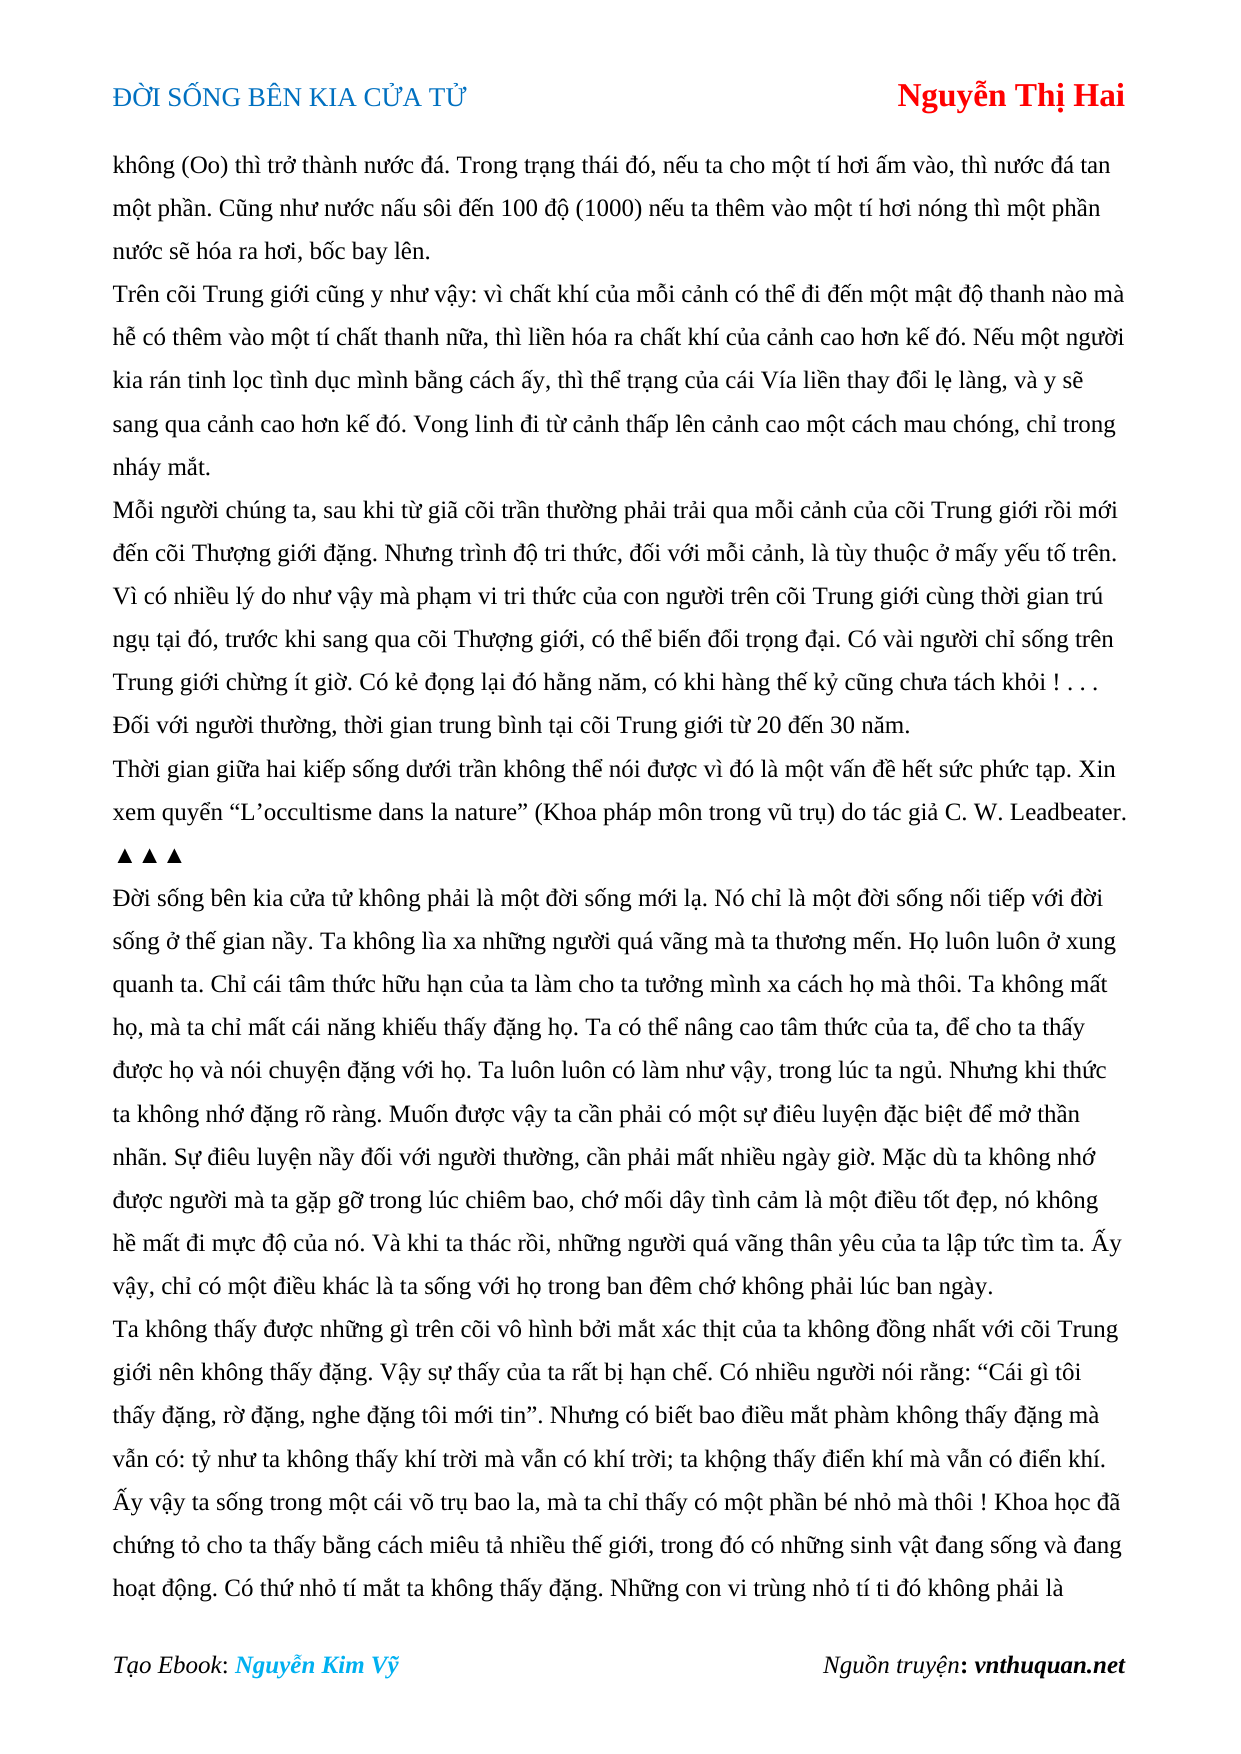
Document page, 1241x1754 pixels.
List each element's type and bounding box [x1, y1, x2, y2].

text [112, 150, 1128, 1602]
